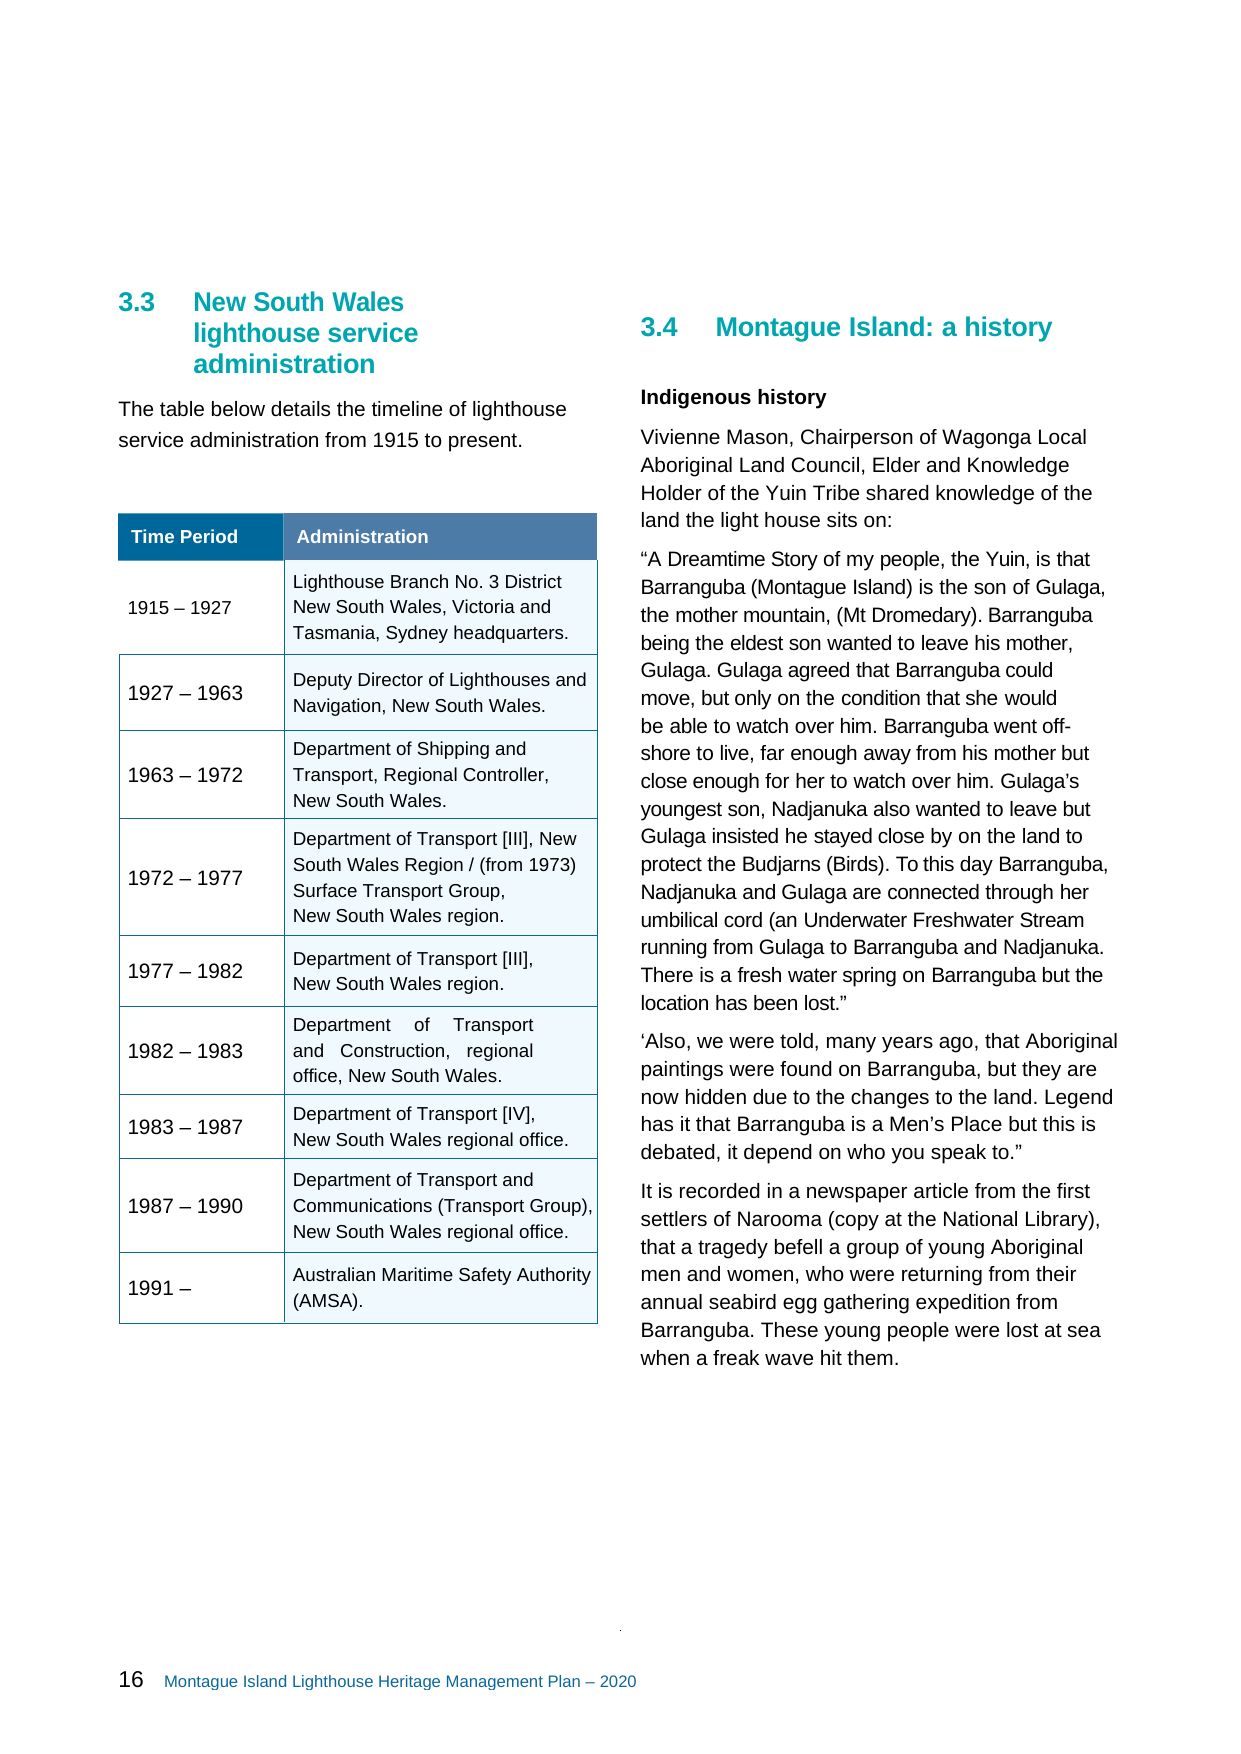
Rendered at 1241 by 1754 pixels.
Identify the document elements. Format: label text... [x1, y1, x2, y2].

table_cell Department of Transport and Construction, regional office, New South Wales. [285, 1007, 597, 1094]
table_cell 1987 – 1990 [120, 1159, 284, 1252]
text The table below details the timeline of lighthouse service administration from 1915 to present. [118, 397, 569, 452]
table_cell 1972 – 1977 [120, 819, 284, 935]
text be able to watch over him. Barranguba went off- shore to live, far enough away from his mother but close enough for her to watch over him. Gulaga’s youngest son, Nadjanuka also wanted to leave but Gulaga insisted he stayed close by on the land to protect the Budjarns (Birds). To this day Barranguba, Nadjanuka and Gulaga are connected through her umbilical cord (an Underwater Freshwater Stream running from Gulaga to Barranguba and Nadjanuka. There is a fresh water spring on Barranguba but the location has been lost.” [640, 713, 1118, 1014]
table_cell 1927 – 1963 [120, 655, 284, 730]
text It is recorded in a newspaper article from the first settlers of Narooma (copy at the National Library), that a tragedy befell a group of young Aboriginal men and women, who were returning from their annual seabird egg gathering expedition from Barranguba. These young people were lost at sea when a freak wave hit them. [640, 1179, 1107, 1369]
table_cell 1983 – 1987 [120, 1095, 284, 1158]
table_cell 1991 – [120, 1253, 284, 1322]
table_cell Lighthouse Branch No. 3 District New South Wales, Victoria and Tasmania, Sydney headquarters. [285, 560, 597, 654]
list New South Wales lighthouse service administration [118, 286, 527, 380]
table_cell Department of Transport and Communications (Transport Group), New South Wales regional office. [285, 1159, 597, 1252]
text “A Dreamtime Story of my people, the Yuin, is that Barranguba (Montague Island) is the son of Gulaga, the mother mountain, (Mt Dromedary). Barranguba being the eldest son wanted to leave his mother, Gulaga. Gulaga agreed that Barranguba could move, but only on the condition that she would [640, 547, 1108, 710]
text Vivienne Mason, Chairperson of Wagonga Local Aboriginal Land Council, Elder and Knowledge Holder of the Yuin Tribe shared knowledge of the land the light house sits on: [640, 425, 1107, 532]
table_cell Department of Transport [III], New South Wales Region / (from 1973) Surface Transport Group, New South Wales region. [285, 819, 597, 935]
table_cell Department of Transport [IV], New South Wales regional office. [285, 1095, 597, 1158]
text ‘Also, we were told, many years ago, that Aboriginal paintings were found on Barranguba, but they are now hidden due to the changes to the land. Legend has it that Barranguba is a Men’s Place but this is debated, it depend on who you speak to.” [640, 1029, 1124, 1164]
table_cell Deputy Director of Lighthouses and Navigation, New South Wales. [285, 655, 597, 730]
table_cell Department of Transport [III], New South Wales region. [285, 936, 597, 1006]
table_cell Department of Shipping and Transport, Regional Controller, New South Wales. [285, 731, 597, 818]
table_cell Australian Maritime Safety Authority (AMSA). [285, 1253, 597, 1322]
table_header Administration [284, 513, 597, 560]
table_cell 1963 – 1972 [120, 731, 284, 818]
table_cell 1982 – 1983 [120, 1007, 284, 1094]
table_header Time Period 1915 – 1927 [119, 513, 284, 654]
subtitle Indigenous history [640, 385, 1136, 409]
subtitle Montague Island: a history [640, 311, 1136, 343]
table_cell 1977 – 1982 [120, 936, 284, 1006]
